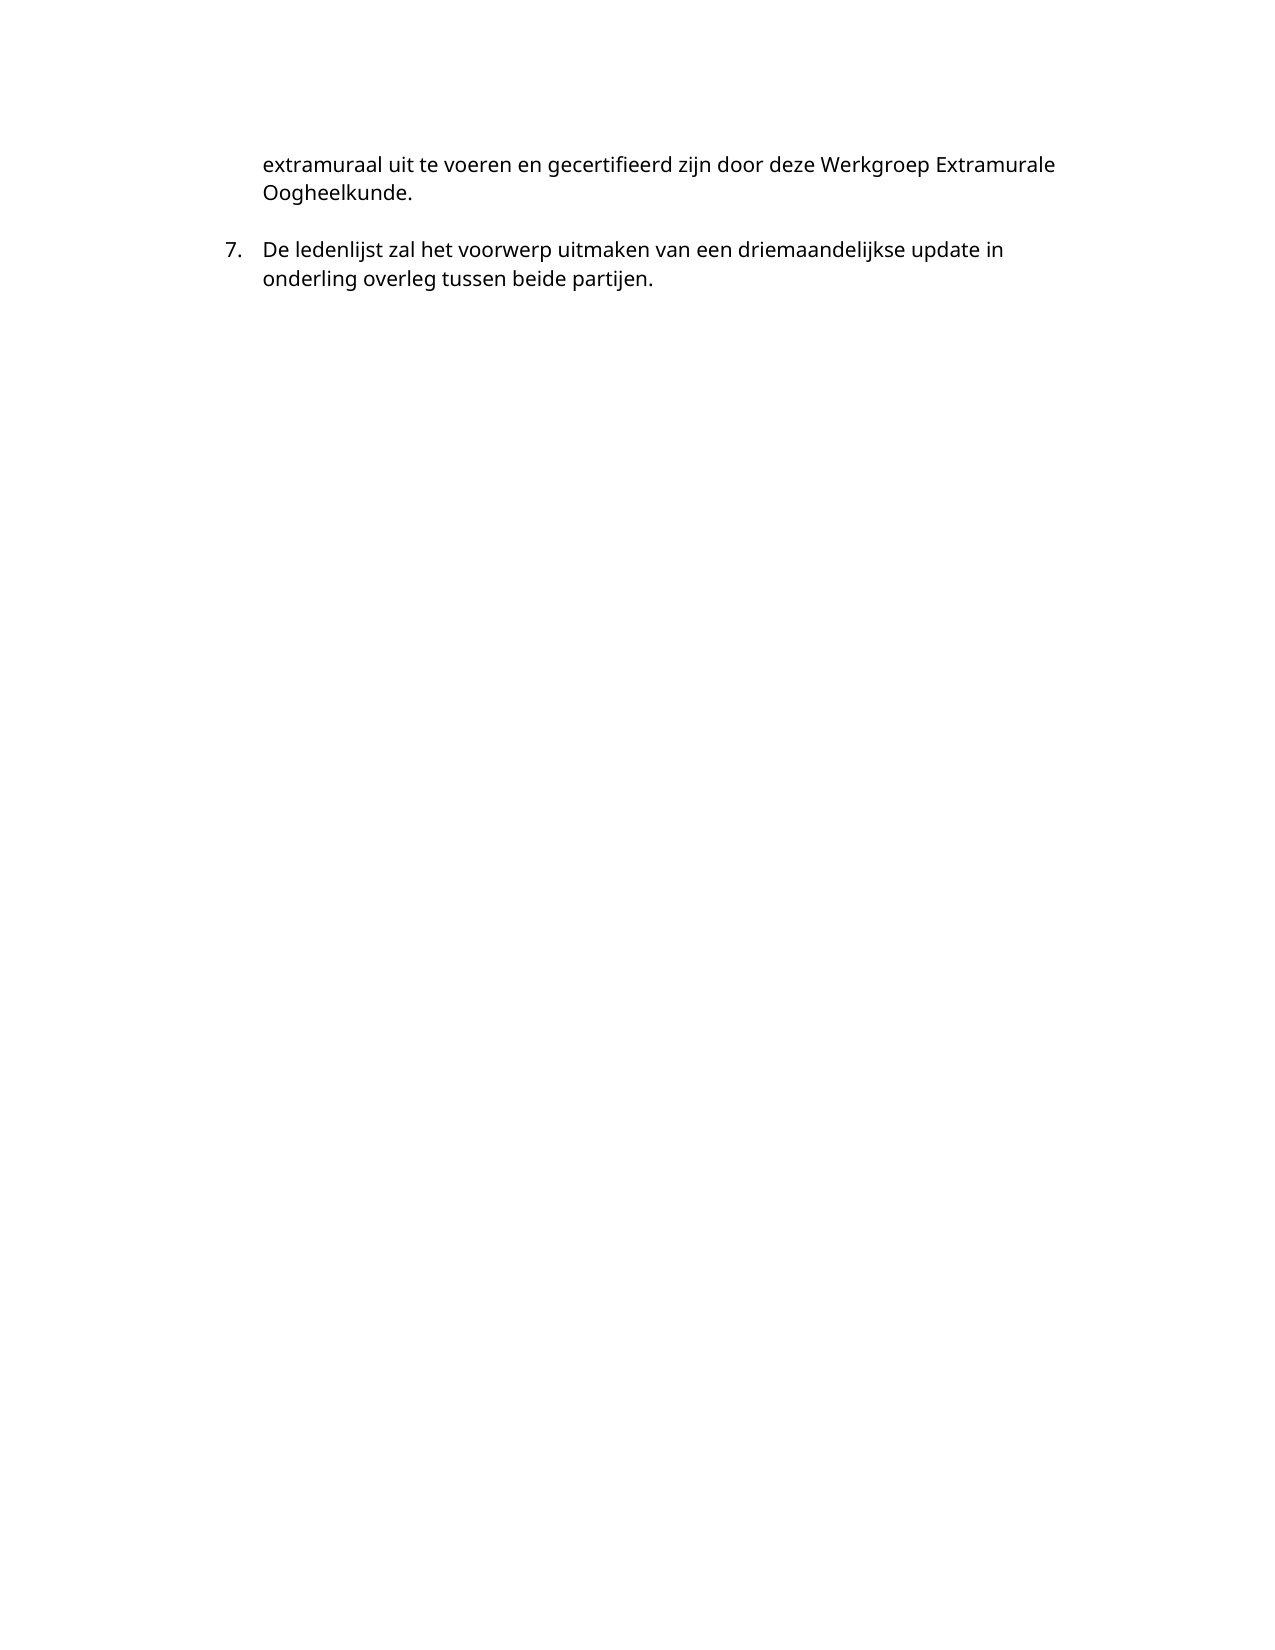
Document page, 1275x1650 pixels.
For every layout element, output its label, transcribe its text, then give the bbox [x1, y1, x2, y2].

list De ledenlijst zal het voorwerp uitmaken van een driemaandelijkse update in onderling overleg tussen beide partijen. [225, 235, 1087, 292]
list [225, 150, 1087, 207]
